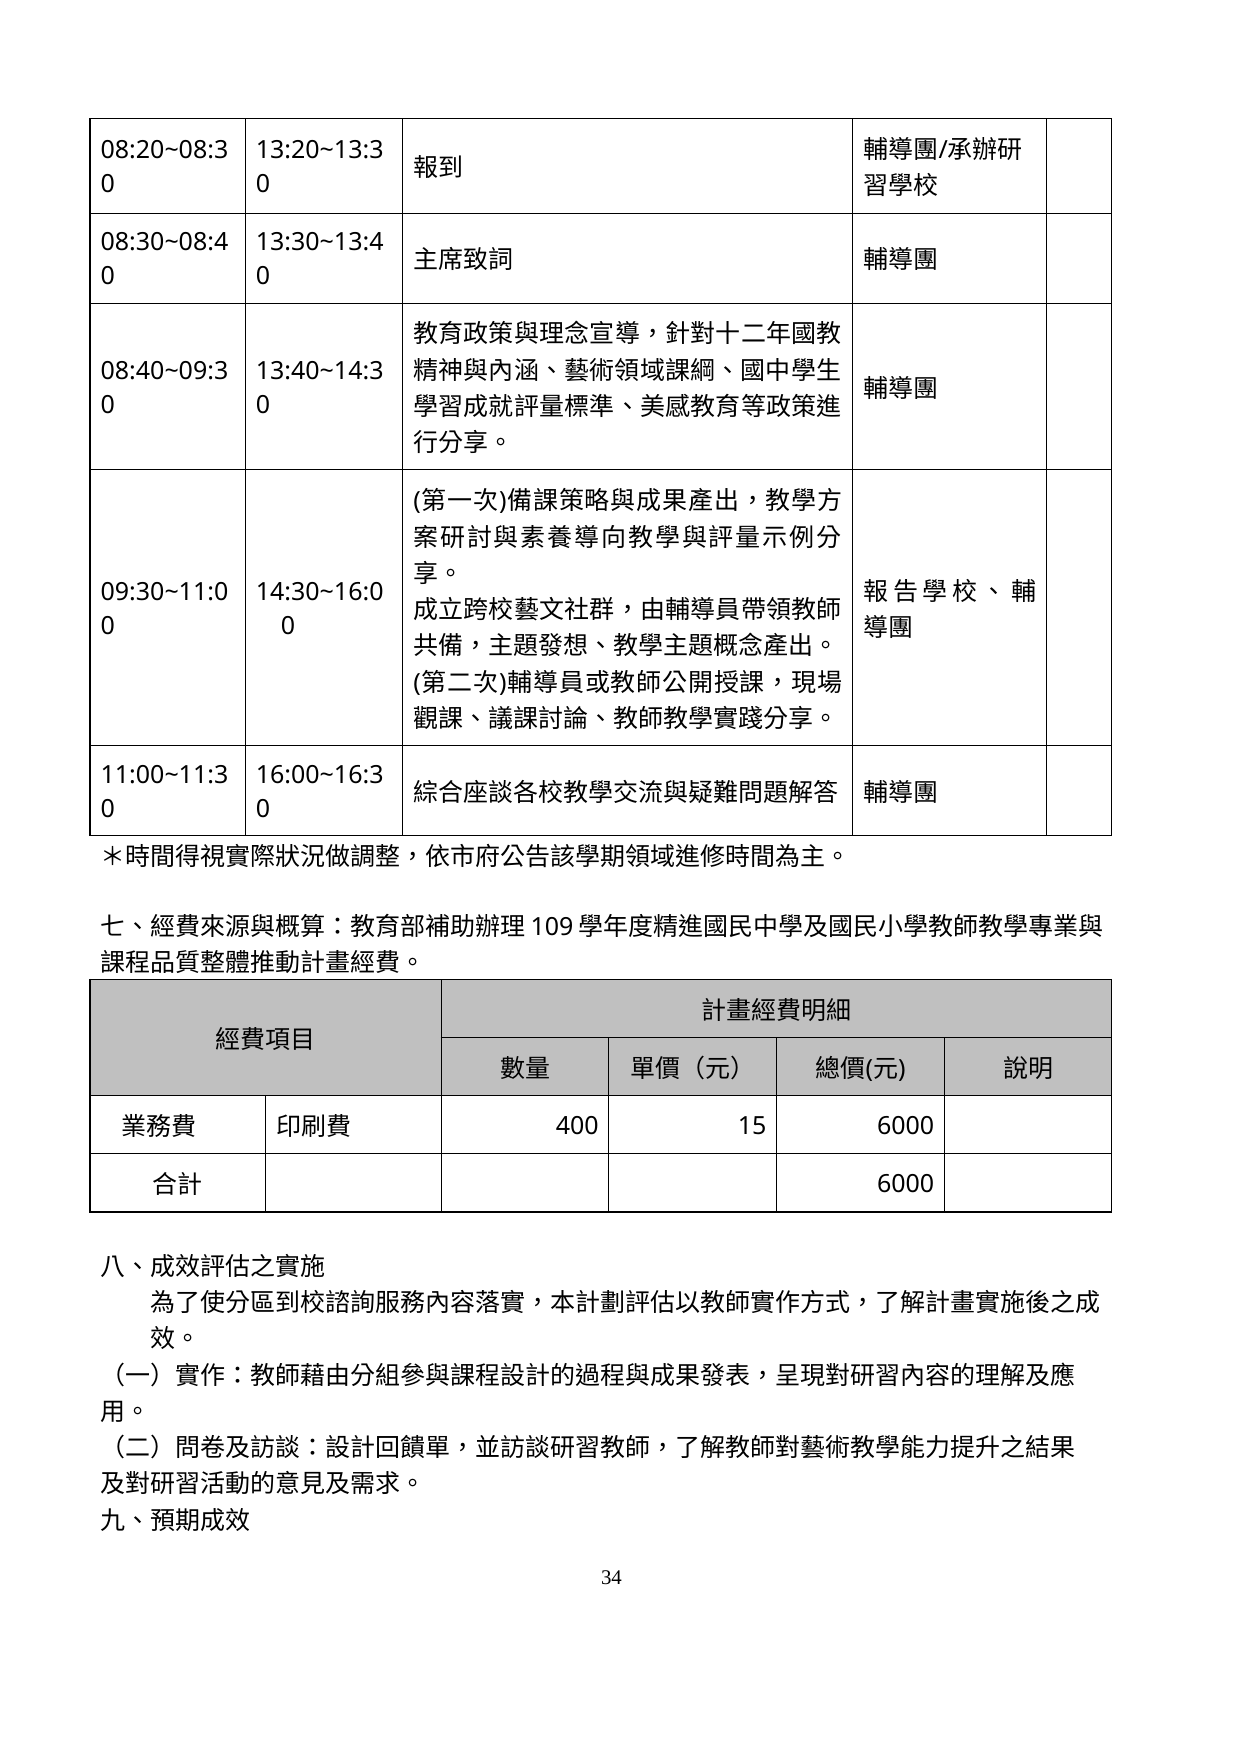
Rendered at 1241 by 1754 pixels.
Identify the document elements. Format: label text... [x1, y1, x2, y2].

table_cell 輔導團/承辦研習學校 [853, 119, 1046, 212]
table_cell 13:40~14:30 [246, 304, 402, 469]
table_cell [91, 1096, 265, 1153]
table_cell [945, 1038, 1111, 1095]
table_cell [1047, 214, 1111, 302]
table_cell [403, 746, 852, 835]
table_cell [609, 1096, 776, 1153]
table_cell 輔導團 [853, 214, 1046, 302]
table_cell 教育政策與理念宣導，針對十二年國教精神與內涵、藝術領域課綱、國中學生學習成就評量標準、美感教育等政策進行分享。 [403, 304, 852, 469]
table_cell 09:30~11:00 [91, 470, 245, 745]
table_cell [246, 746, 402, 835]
text 為了使分區到校諮詢服務內容落實，本計劃評估以教師實作方式，了解計畫實施後之成效。 [150, 1283, 1122, 1355]
table_cell 報到 [403, 119, 852, 212]
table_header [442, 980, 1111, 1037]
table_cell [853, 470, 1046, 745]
text （一）實作：教師藉由分組參與課程設計的過程與成果發表，呈現對研習內容的理解及應 [100, 1355, 1122, 1391]
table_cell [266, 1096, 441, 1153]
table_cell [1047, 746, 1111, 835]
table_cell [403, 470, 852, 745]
table_cell 14:30~16:00 [246, 470, 402, 745]
table_cell 08:40~09:30 [91, 304, 245, 469]
table_cell 13:20~13:30 [246, 119, 402, 212]
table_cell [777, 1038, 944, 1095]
text 七、經費來源與概算：教育部補助辦理109學年度精進國民中學及國民小學教師教學專業與課程品質整體推動計畫經費。 [100, 906, 1122, 979]
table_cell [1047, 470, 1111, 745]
text 及對研習活動的意見及需求。 [100, 1464, 1122, 1500]
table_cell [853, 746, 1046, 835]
text 九、預期成效 [100, 1500, 1122, 1536]
text 八、成效評估之實施 [100, 1246, 1122, 1283]
table_cell 輔導團 [853, 304, 1046, 469]
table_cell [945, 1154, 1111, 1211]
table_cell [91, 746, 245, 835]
text ＊時間得視實際狀況做調整，依市府公告該學期領域進修時間為主。 [100, 836, 1122, 872]
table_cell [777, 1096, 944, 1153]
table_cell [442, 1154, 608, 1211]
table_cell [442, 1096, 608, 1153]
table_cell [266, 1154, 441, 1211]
table_cell [1047, 304, 1111, 469]
text 用。 [100, 1391, 1122, 1428]
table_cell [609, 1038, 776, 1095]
table_cell 08:20~08:30 [91, 119, 245, 212]
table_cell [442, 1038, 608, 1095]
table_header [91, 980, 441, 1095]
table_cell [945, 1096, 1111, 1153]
text （二）問卷及訪談：設計回饋單，並訪談研習教師，了解教師對藝術教學能力提升之結果 [100, 1428, 1122, 1464]
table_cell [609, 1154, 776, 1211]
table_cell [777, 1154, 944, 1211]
table_cell [1047, 119, 1111, 212]
table_cell 08:30~08:40 [91, 214, 245, 302]
table_cell 13:30~13:40 [246, 214, 402, 302]
table_cell 主席致詞 [403, 214, 852, 302]
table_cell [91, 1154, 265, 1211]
